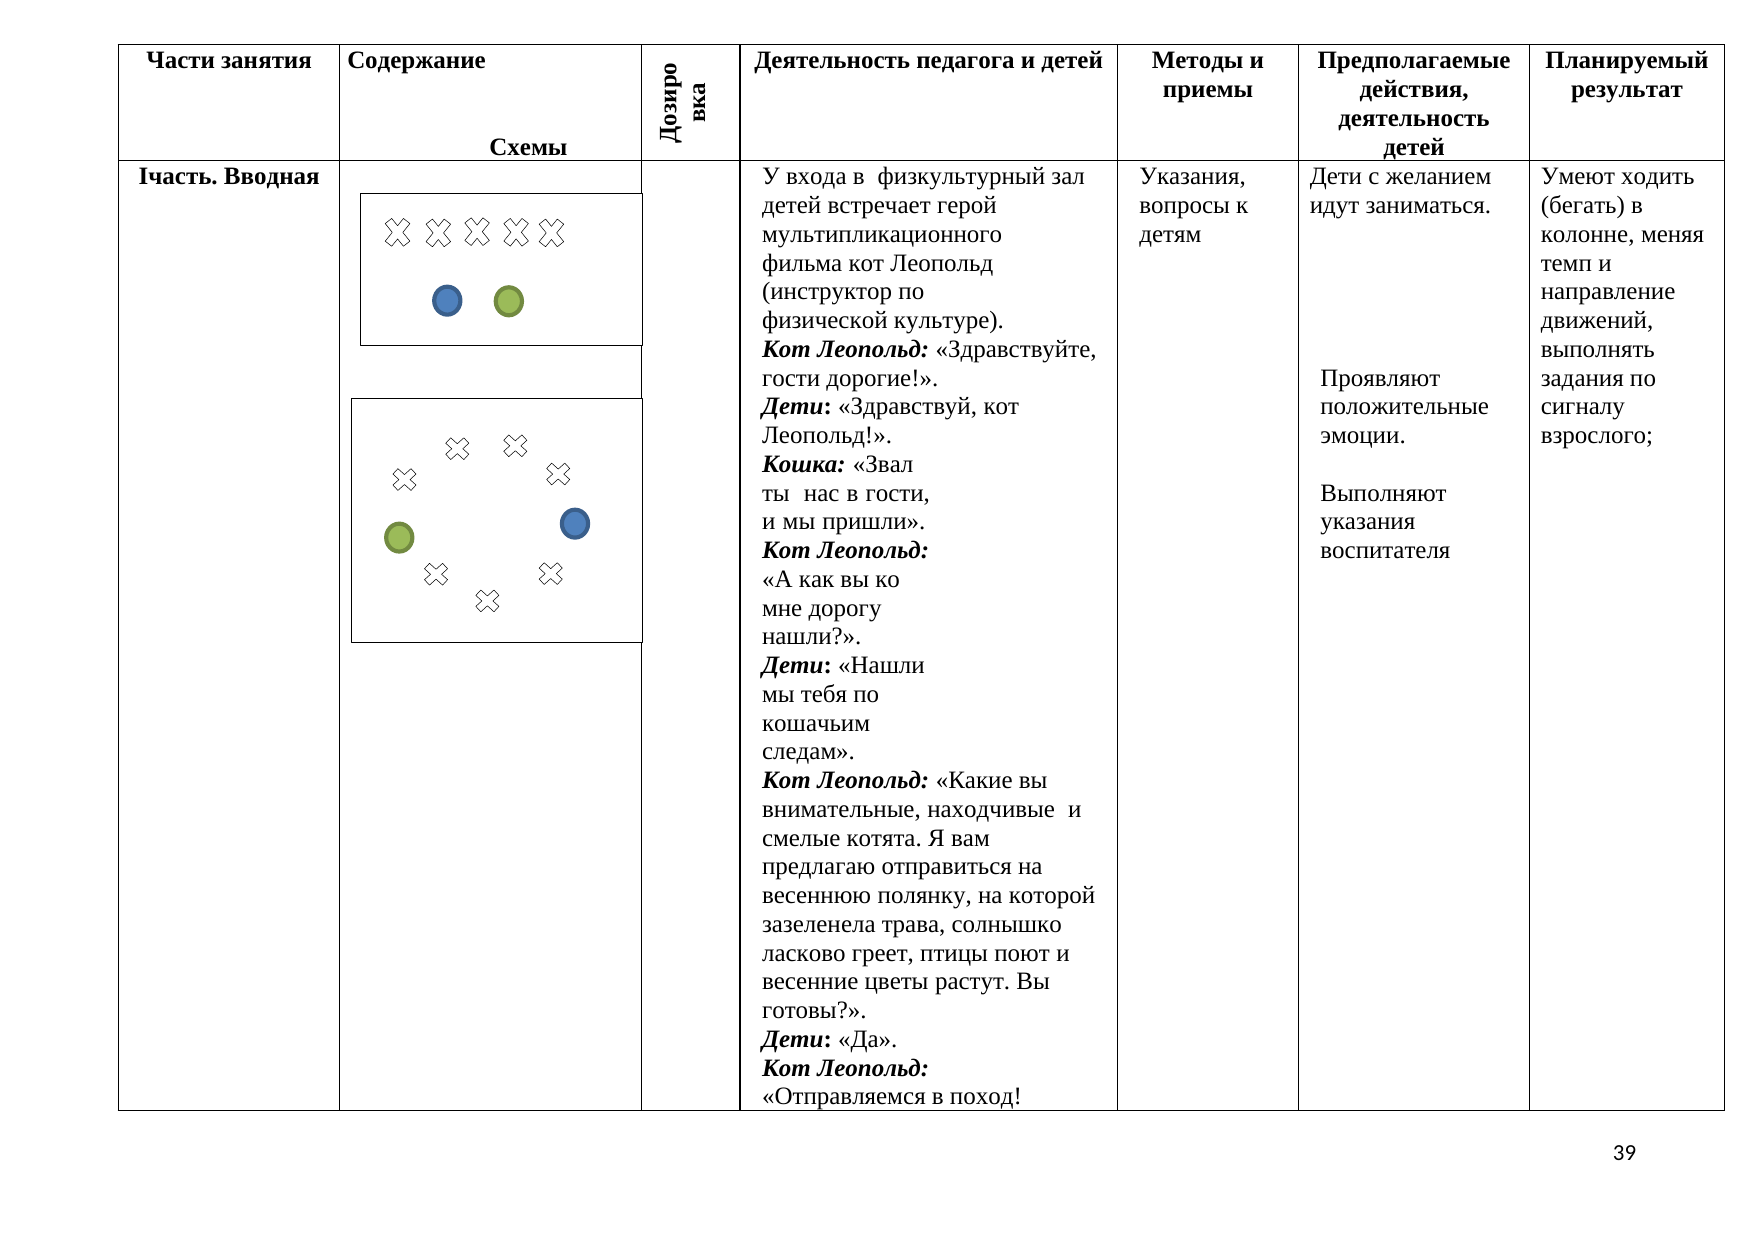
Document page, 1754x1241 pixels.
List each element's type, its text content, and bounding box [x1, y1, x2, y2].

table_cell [1530, 161, 1724, 1110]
table_header Дозировка [642, 45, 739, 160]
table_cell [741, 161, 1117, 1110]
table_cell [1118, 161, 1298, 1110]
table_header Части занятия [119, 45, 339, 160]
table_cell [340, 161, 641, 1110]
table_header Планируемый результат [1530, 45, 1724, 160]
table_header Методы и приемы [1118, 45, 1298, 160]
table_header Предполагаемые действия, деятельность детей [1299, 45, 1529, 160]
table_header Деятельность педагога и детей [741, 45, 1117, 160]
table_cell Iчасть. Вводная [119, 161, 339, 1110]
table_header Содержание Схемы [340, 45, 641, 160]
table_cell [1299, 161, 1529, 1110]
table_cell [642, 161, 739, 1110]
